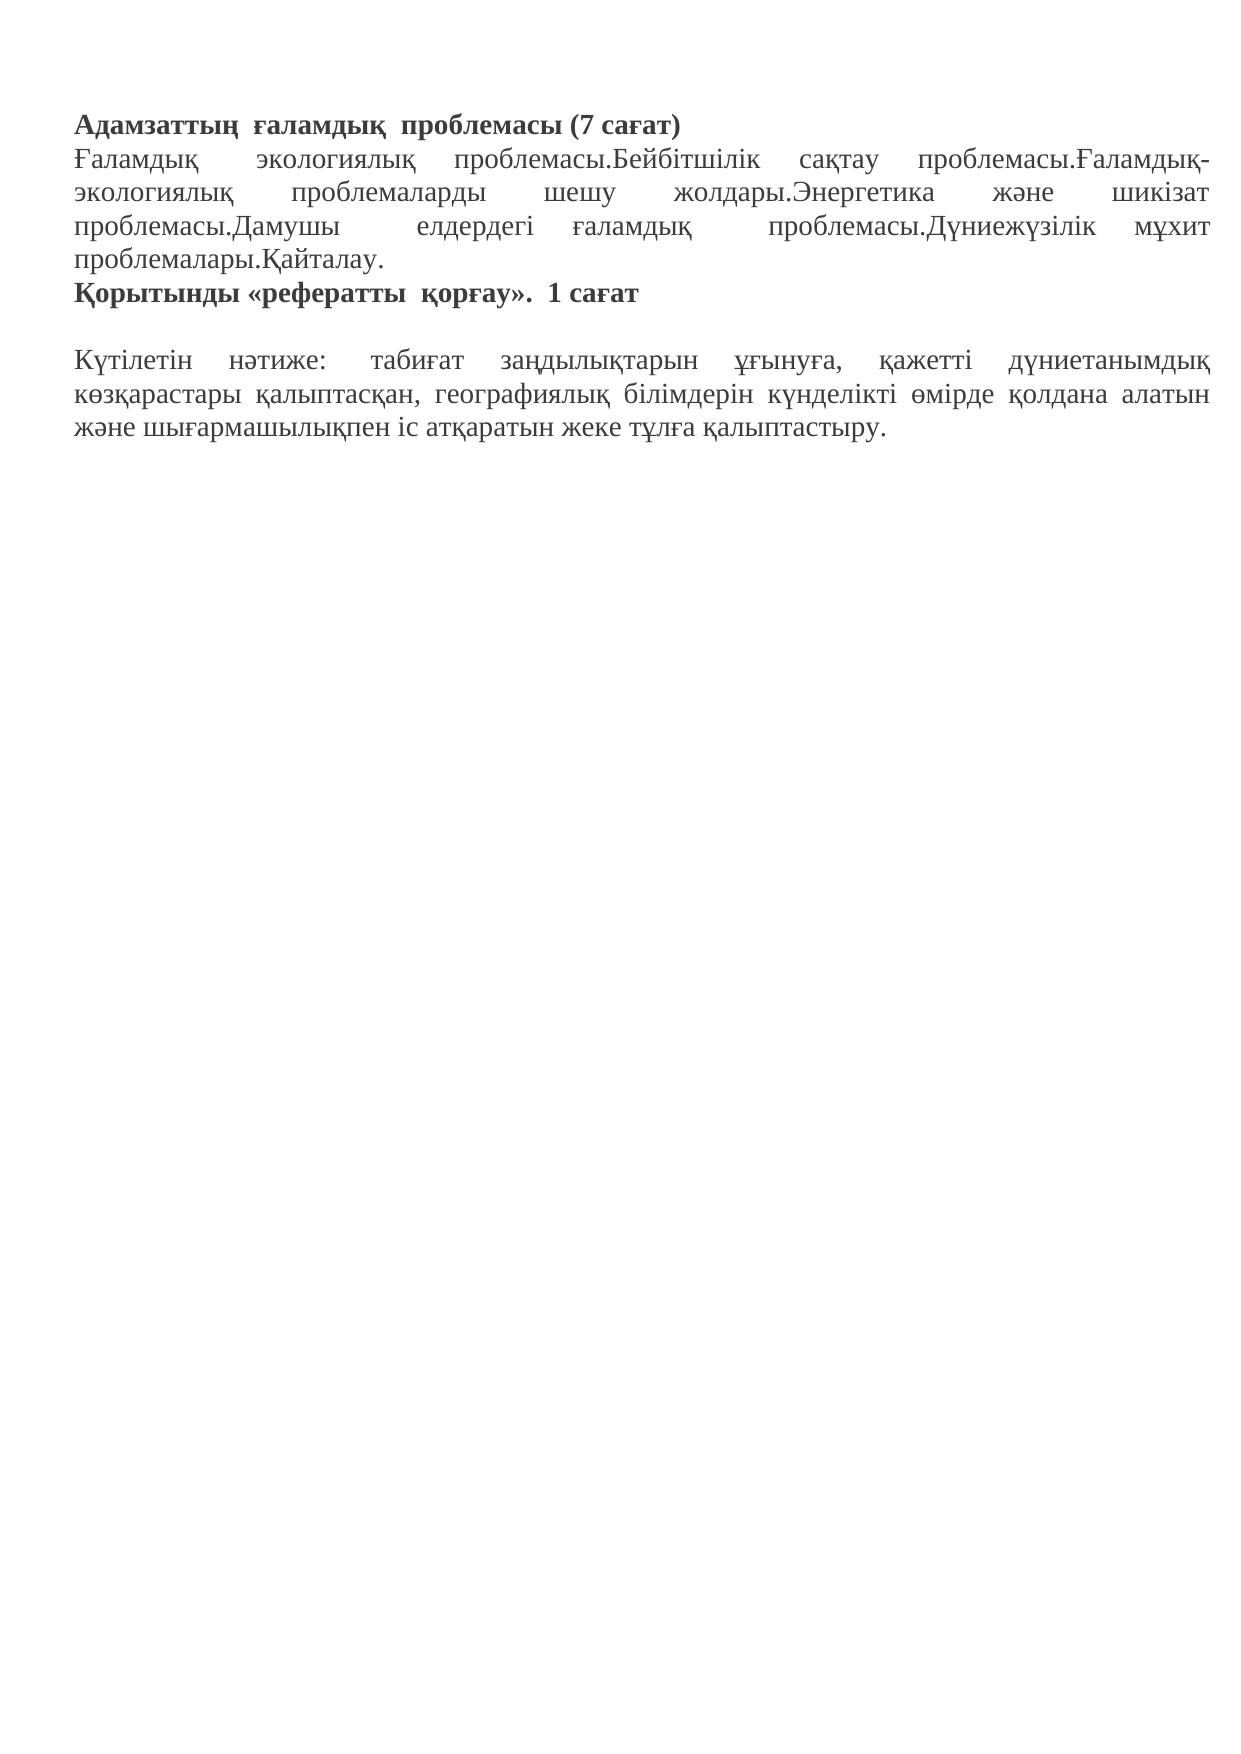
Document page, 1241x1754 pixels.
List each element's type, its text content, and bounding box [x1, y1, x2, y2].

text Ғаламдық экологиялық проблемасы.Бейбітшілік сақтау проблемасы.Ғаламдық-экологиялық проблемаларды шешу жолдары.Энергетика және шикізат проблемасы.Дамушы елдердегі ғаламдық проблемасы.Дүниежүзілік мұхит проблемалары.Қайталау. [74, 141, 1211, 275]
text Күтілетін нәтиже: табиғат заңдылықтарын ұғынуға, қажетті дүниетанымдық көзқарастары қалыптасқан, географиялық білімдерін күнделікті өмірде қолдана алатын және шығармашылықпен іс атқаратын жеке тұлға қалыптастыру. [74, 342, 1211, 443]
text Адамзаттың ғаламдық проблемасы (7 сағат) [74, 107, 1211, 141]
text Қорытынды «рефератты қорғау». 1 сағат [74, 275, 1211, 309]
